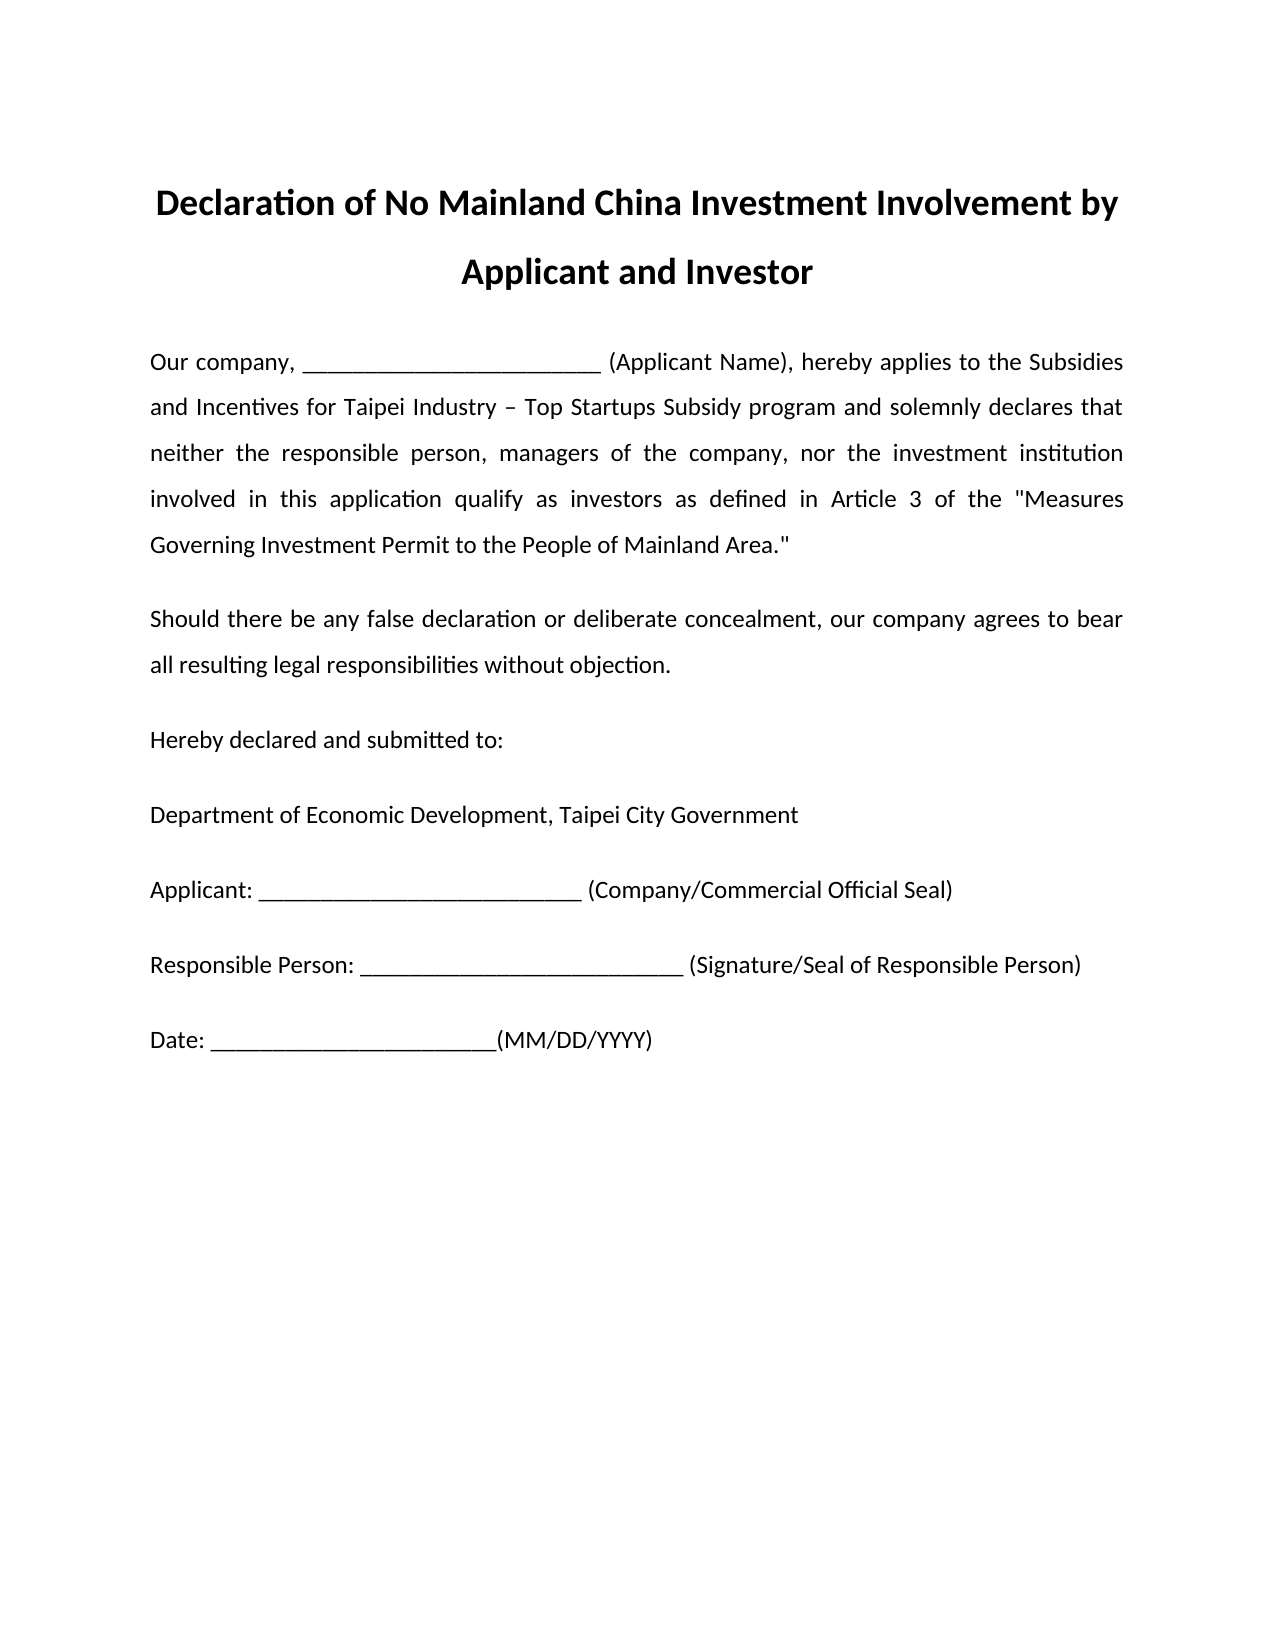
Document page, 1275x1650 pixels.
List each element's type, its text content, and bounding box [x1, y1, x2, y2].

text Date: _______________________(MM/DD/YYYY) [150, 1024, 1125, 1054]
text Applicant: __________________________ (Company/Commercial Official Seal) [150, 874, 1125, 904]
text Hereby declared and submitted to: [150, 724, 1125, 755]
text Should there be any false declaration or deliberate concealment, our company agrees to bear all resulting legal responsibilities without objection. [150, 604, 1125, 680]
text Department of Economic Development, Taipei City Government [150, 799, 1125, 830]
text Responsible Person: __________________________ (Signature/Seal of Responsible Person) [150, 949, 1125, 979]
text Our company, ________________________ (Applicant Name), hereby applies to the Subsidies and Incentives for Taipei Industry – Top Startups Subsidy program and solemnly declares that neither the responsible person, managers of the company, nor the investment institution involved in this application qualify as investors as defined in Article 3 of the "Measures Governing Investment Permit to the People of Mainland Area." [150, 346, 1125, 559]
text Declaration of No Mainland China Investment Involvement by Applicant and Investor [150, 179, 1125, 294]
